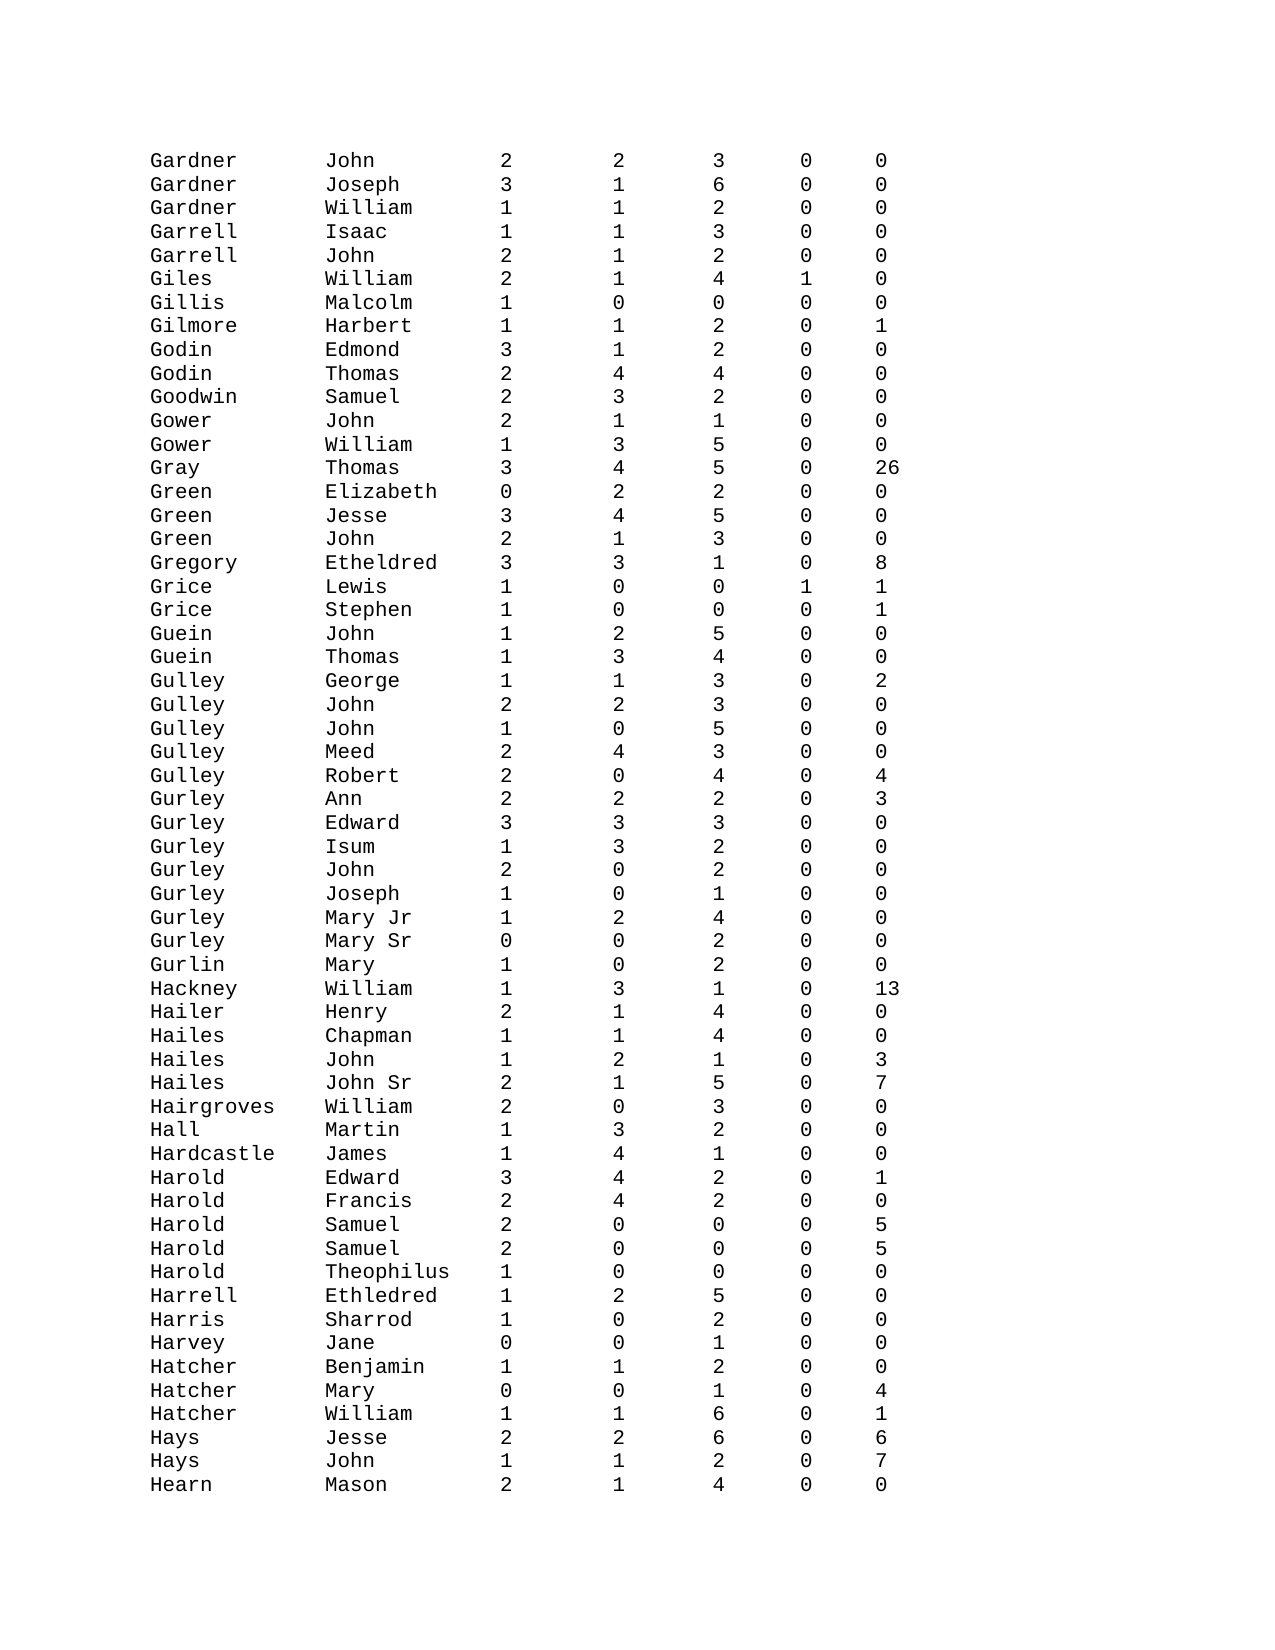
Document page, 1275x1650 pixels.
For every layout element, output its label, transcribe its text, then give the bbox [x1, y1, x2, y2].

text Garrell Isaac 1 1 3 0 0 [150, 221, 1125, 244]
text Hatcher Benjamin 1 1 2 0 0 [150, 1356, 1125, 1379]
text Harold Samuel 2 0 0 0 5 [150, 1238, 1125, 1261]
text Gurley Mary Sr 0 0 2 0 0 [150, 930, 1125, 954]
text Hardcastle James 1 4 1 0 0 [150, 1143, 1125, 1167]
text Gurlin Mary 1 0 2 0 0 [150, 954, 1125, 978]
text Gulley John 2 2 3 0 0 [150, 694, 1125, 717]
text Gurley John 2 0 2 0 0 [150, 859, 1125, 883]
text Godin Edmond 3 1 2 0 0 [150, 339, 1125, 363]
text Gulley Meed 2 4 3 0 0 [150, 741, 1125, 765]
text Hays John 1 1 2 0 7 [150, 1451, 1125, 1474]
text Guein Thomas 1 3 4 0 0 [150, 647, 1125, 670]
text Green Jesse 3 4 5 0 0 [150, 505, 1125, 528]
text Hearn Mason 2 1 4 0 0 [150, 1474, 1125, 1498]
text Hackney William 1 3 1 0 13 [150, 978, 1125, 1001]
text Hailes John 1 2 1 0 3 [150, 1048, 1125, 1072]
text Green John 2 1 3 0 0 [150, 528, 1125, 552]
text Hairgroves William 2 0 3 0 0 [150, 1096, 1125, 1119]
text Hailes John Sr 2 1 5 0 7 [150, 1072, 1125, 1096]
text Gurley Edward 3 3 3 0 0 [150, 812, 1125, 836]
text Harold Samuel 2 0 0 0 5 [150, 1214, 1125, 1238]
text Godin Thomas 2 4 4 0 0 [150, 363, 1125, 386]
text Gillis Malcolm 1 0 0 0 0 [150, 292, 1125, 316]
text Hays Jesse 2 2 6 0 6 [150, 1427, 1125, 1451]
text Harold Theophilus 1 0 0 0 0 [150, 1261, 1125, 1285]
text Gurley Mary Jr 1 2 4 0 0 [150, 907, 1125, 930]
text Gilmore Harbert 1 1 2 0 1 [150, 316, 1125, 339]
text Harold Edward 3 4 2 0 1 [150, 1167, 1125, 1190]
text Hailes Chapman 1 1 4 0 0 [150, 1025, 1125, 1048]
text Hatcher Mary 0 0 1 0 4 [150, 1379, 1125, 1403]
text Harvey Jane 0 0 1 0 0 [150, 1332, 1125, 1356]
text Grice Stephen 1 0 0 0 1 [150, 599, 1125, 623]
text Gardner John 2 2 3 0 0 [150, 150, 1125, 174]
text Gulley George 1 1 3 0 2 [150, 670, 1125, 694]
text Gardner William 1 1 2 0 0 [150, 197, 1125, 221]
text Gregory Etheldred 3 3 1 0 8 [150, 552, 1125, 576]
text Green Elizabeth 0 2 2 0 0 [150, 481, 1125, 505]
text Guein John 1 2 5 0 0 [150, 623, 1125, 647]
text Hatcher William 1 1 6 0 1 [150, 1403, 1125, 1427]
text Gower William 1 3 5 0 0 [150, 434, 1125, 457]
text Gray Thomas 3 4 5 0 26 [150, 457, 1125, 481]
text Hall Martin 1 3 2 0 0 [150, 1119, 1125, 1143]
text Gower John 2 1 1 0 0 [150, 410, 1125, 434]
text Harris Sharrod 1 0 2 0 0 [150, 1309, 1125, 1332]
text Harrell Ethledred 1 2 5 0 0 [150, 1285, 1125, 1309]
text Goodwin Samuel 2 3 2 0 0 [150, 386, 1125, 410]
text Gardner Joseph 3 1 6 0 0 [150, 174, 1125, 197]
text Gurley Isum 1 3 2 0 0 [150, 836, 1125, 859]
text Hailer Henry 2 1 4 0 0 [150, 1001, 1125, 1025]
text Gulley Robert 2 0 4 0 4 [150, 765, 1125, 788]
text Gurley Ann 2 2 2 0 3 [150, 788, 1125, 812]
text Garrell John 2 1 2 0 0 [150, 244, 1125, 268]
text Gulley John 1 0 5 0 0 [150, 717, 1125, 741]
text Giles William 2 1 4 1 0 [150, 268, 1125, 292]
text Gurley Joseph 1 0 1 0 0 [150, 883, 1125, 907]
text Harold Francis 2 4 2 0 0 [150, 1190, 1125, 1214]
text Grice Lewis 1 0 0 1 1 [150, 576, 1125, 599]
